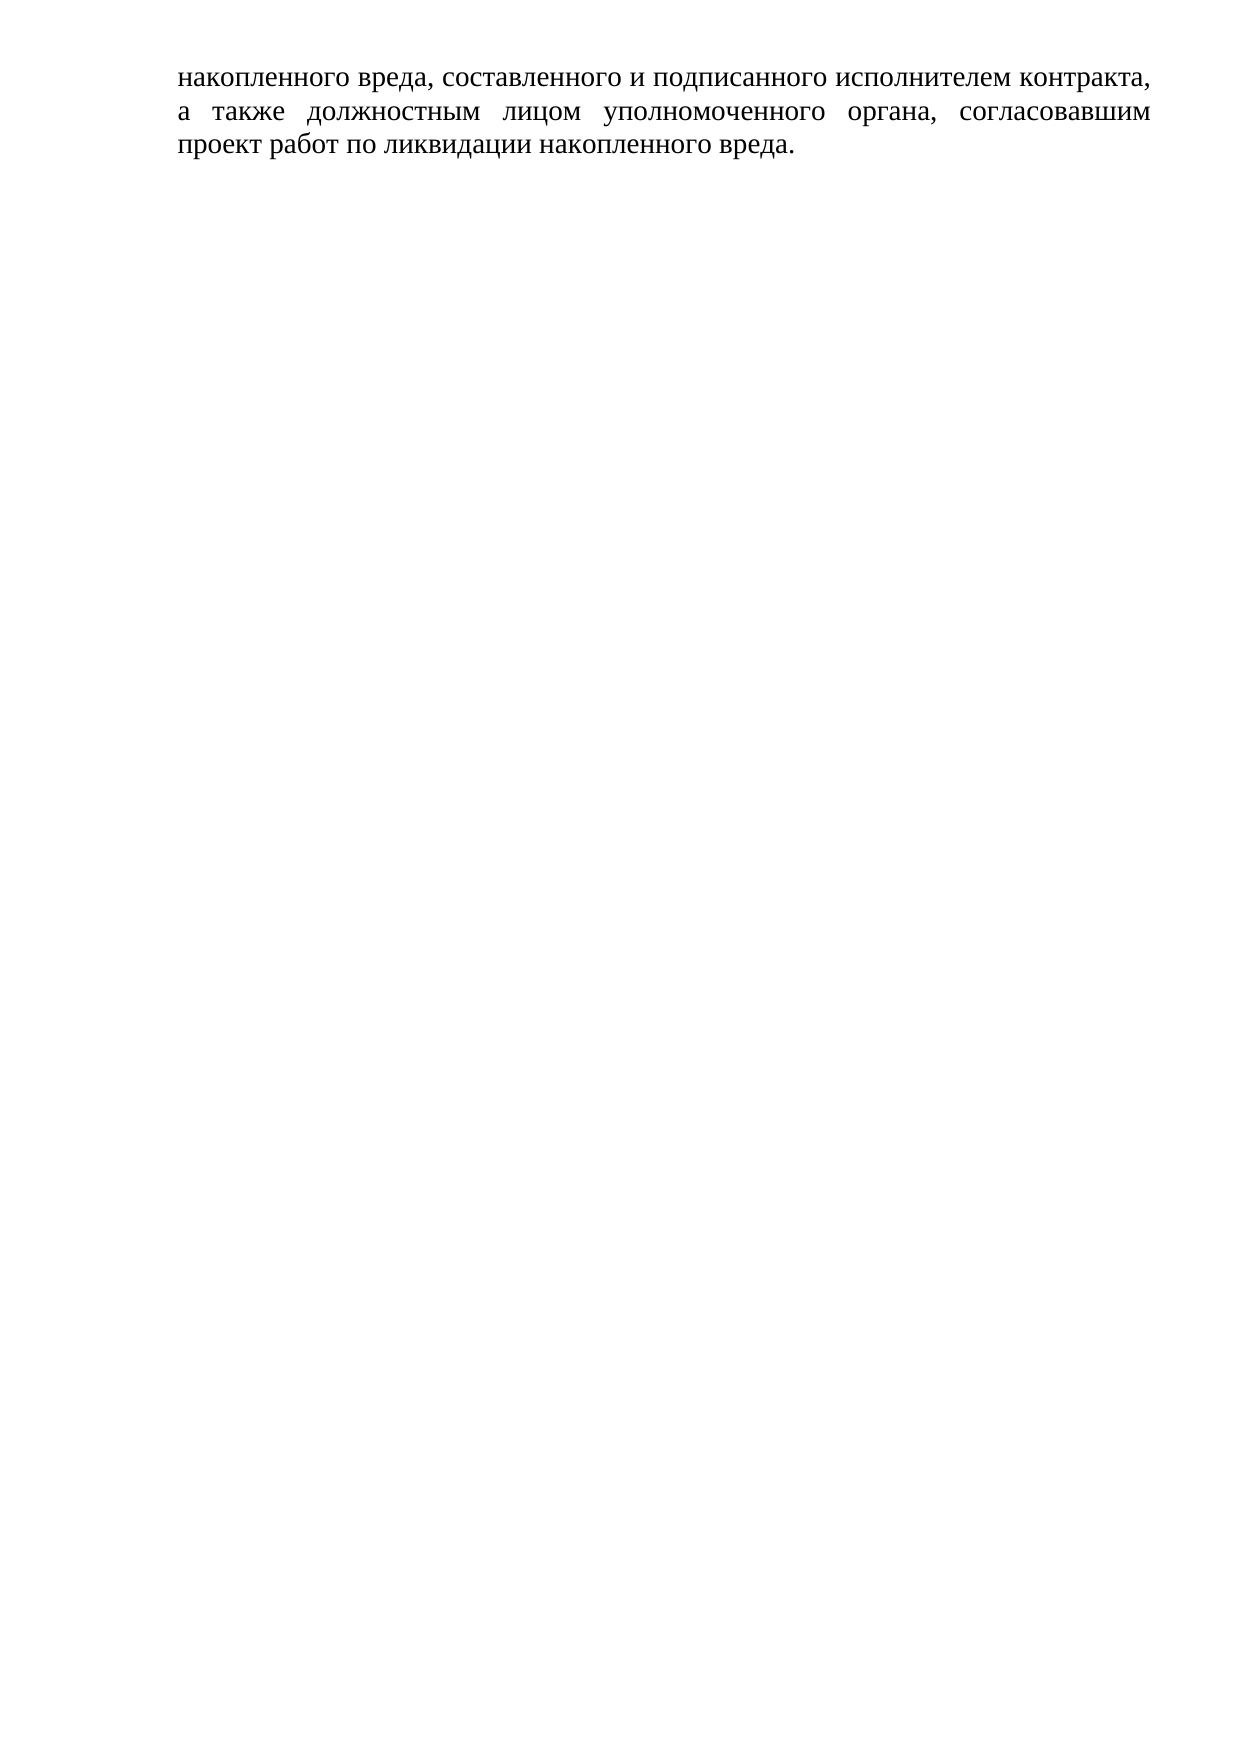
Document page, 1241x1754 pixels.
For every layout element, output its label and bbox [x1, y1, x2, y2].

list [177, 59, 1152, 160]
